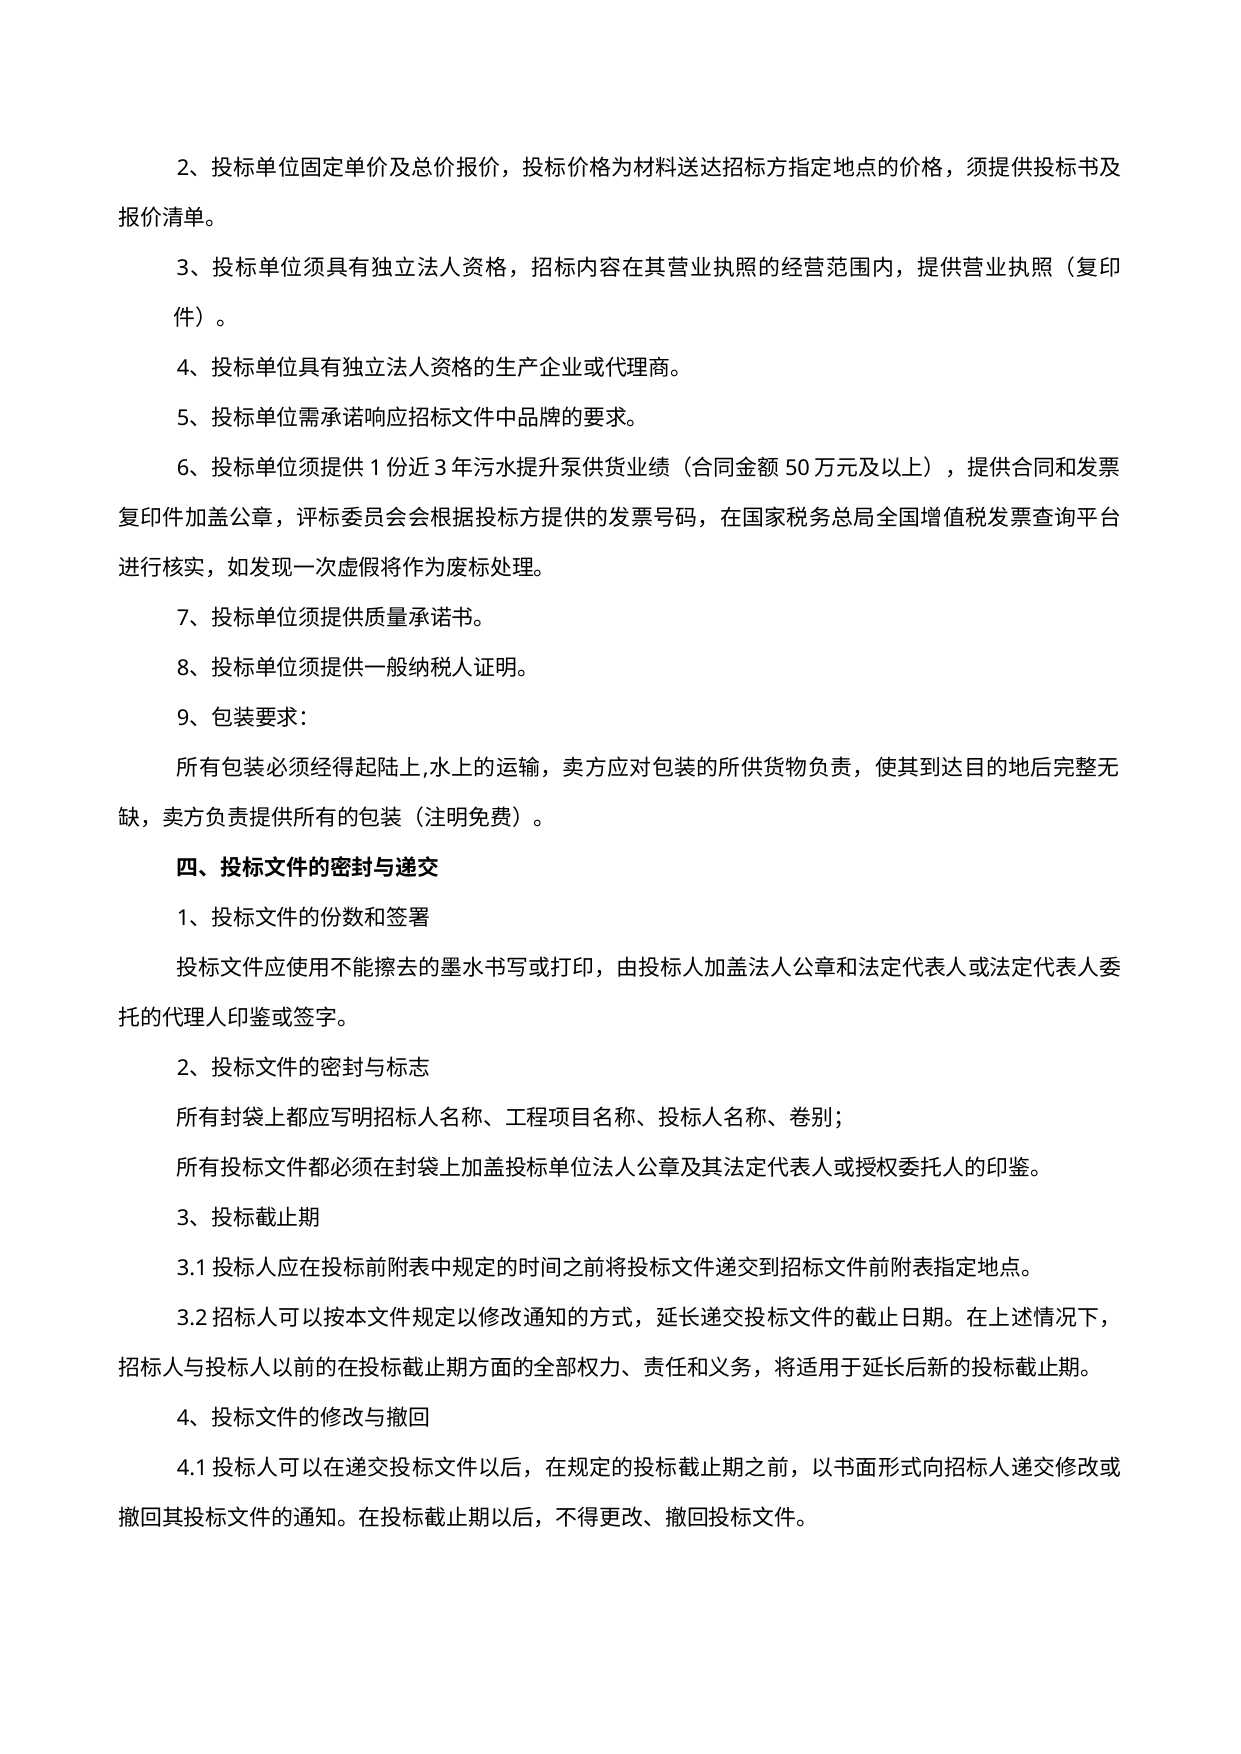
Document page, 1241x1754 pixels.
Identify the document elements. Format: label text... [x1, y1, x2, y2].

text 6、投标单位须提供1份近3年污水提升泵供货业绩（合同金额50万元及以上），提供合同和发票复印件加盖公章，评标委员会会根据投标方提供的发票号码，在国家税务总局全国增值税发票查询平台进行核实，如发现一次虚假将作为废标处理。 [118, 435, 1122, 585]
text 所有投标文件都必须在封袋上加盖投标单位法人公章及其法定代表人或授权委托人的印鉴。 [118, 1135, 1122, 1185]
text 3.1投标人应在投标前附表中规定的时间之前将投标文件递交到招标文件前附表指定地点。 [118, 1235, 1122, 1285]
text 1、投标文件的份数和签署 [118, 885, 1122, 935]
text 3、投标单位须具有独立法人资格，招标内容在其营业执照的经营范围内，提供营业执照（复印件）。 [173, 235, 1122, 335]
text 四、投标文件的密封与递交 [118, 835, 1122, 885]
text 2、投标文件的密封与标志 [118, 1035, 1122, 1085]
text 4.1投标人可以在递交投标文件以后，在规定的投标截止期之前，以书面形式向招标人递交修改或撤回其投标文件的通知。在投标截止期以后，不得更改、撤回投标文件。 [118, 1435, 1122, 1535]
text 8、投标单位须提供一般纳税人证明。 [118, 635, 1122, 685]
text 所有包装必须经得起陆上,水上的运输，卖方应对包装的所供货物负责，使其到达目的地后完整无缺，卖方负责提供所有的包装（注明免费）。 [118, 735, 1122, 835]
text 9、包装要求： [118, 685, 1122, 735]
text 4、投标文件的修改与撤回 [118, 1385, 1122, 1435]
text 4、投标单位具有独立法人资格的生产企业或代理商。 [118, 335, 1122, 385]
text 3.2招标人可以按本文件规定以修改通知的方式，延长递交投标文件的截止日期。在上述情况下，招标人与投标人以前的在投标截止期方面的全部权力、责任和义务，将适用于延长后新的投标截止期。 [118, 1285, 1122, 1385]
text 3、投标截止期 [118, 1185, 1122, 1235]
text 所有封袋上都应写明招标人名称、工程项目名称、投标人名称、卷别； [118, 1085, 1122, 1135]
text 5、投标单位需承诺响应招标文件中品牌的要求。 [118, 385, 1122, 435]
text 投标文件应使用不能擦去的墨水书写或打印，由投标人加盖法人公章和法定代表人或法定代表人委托的代理人印鉴或签字。 [118, 935, 1122, 1035]
text 7、投标单位须提供质量承诺书。 [118, 585, 1122, 635]
text 2、投标单位固定单价及总价报价，投标价格为材料送达招标方指定地点的价格，须提供投标书及报价清单。 [118, 135, 1122, 235]
